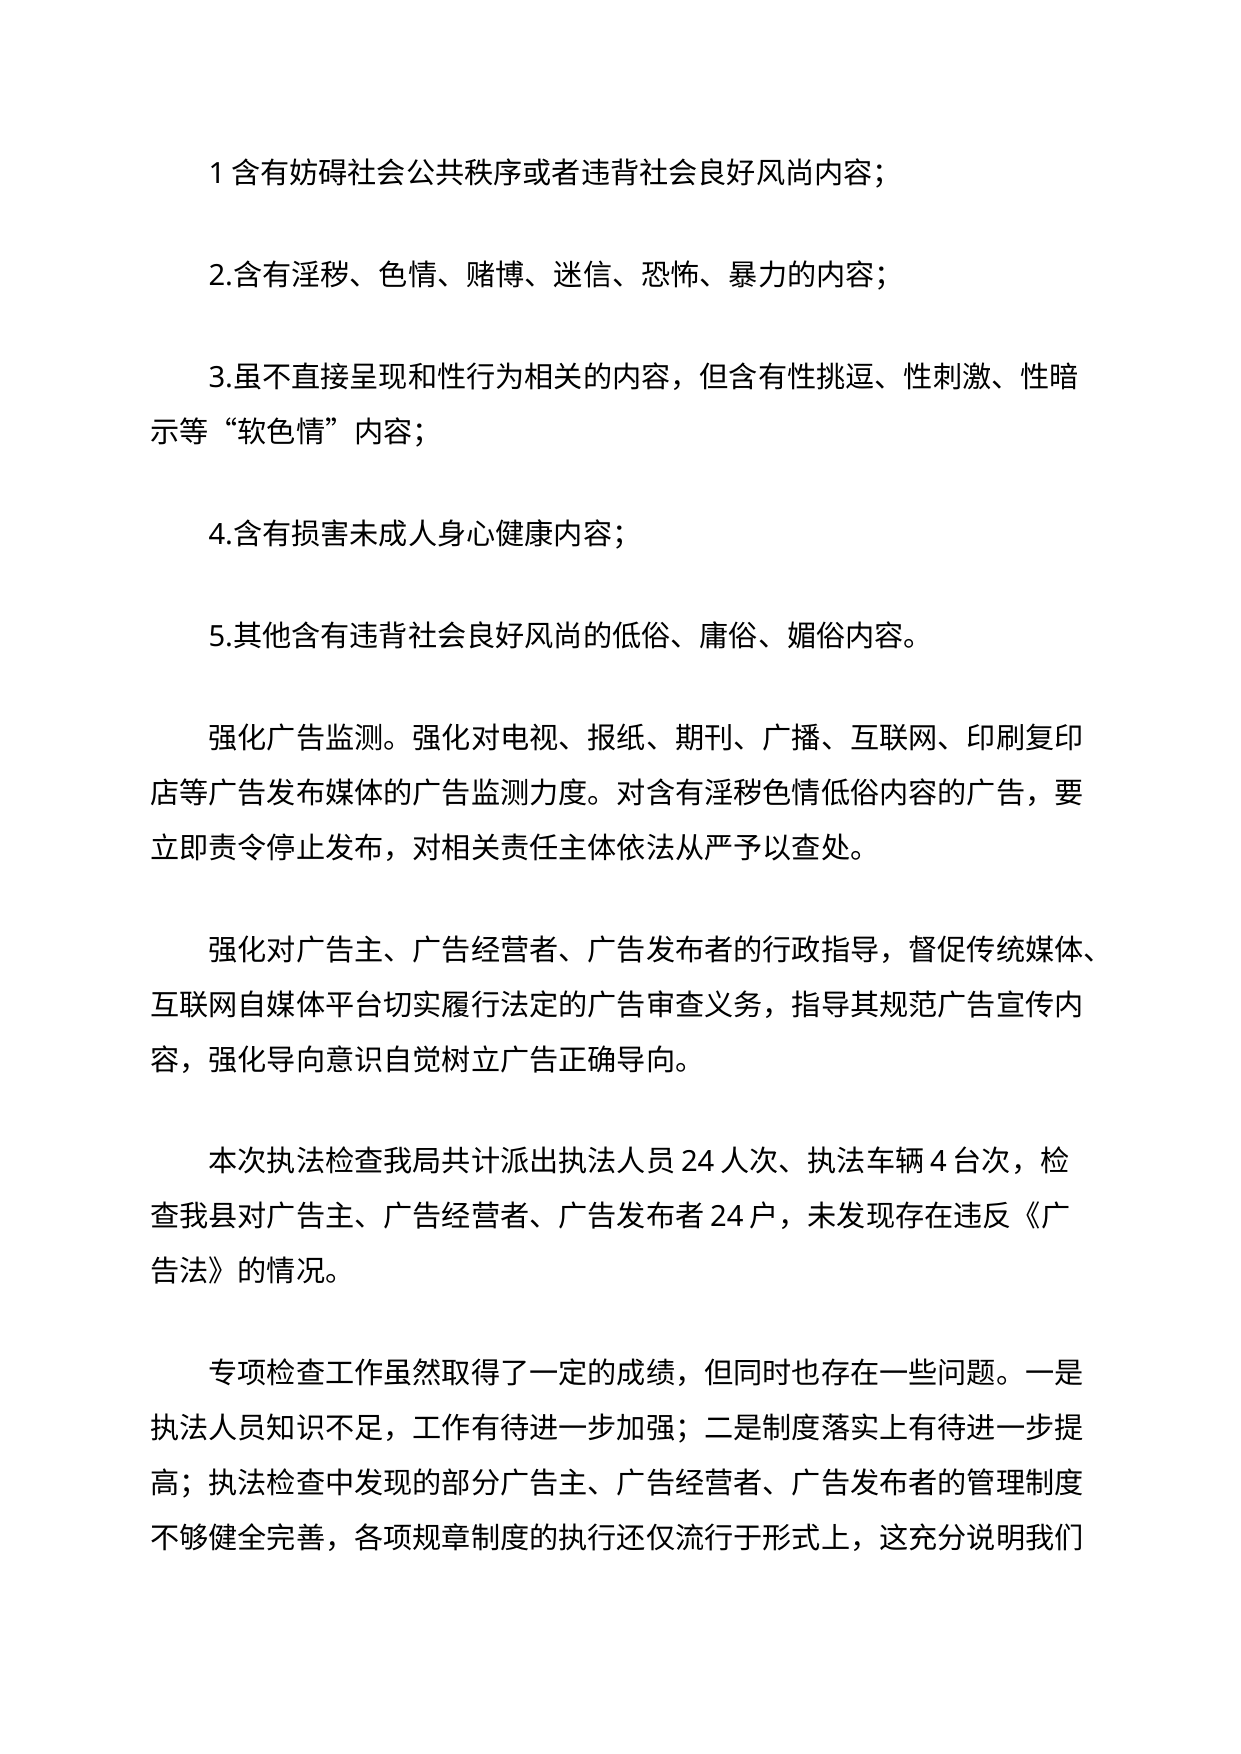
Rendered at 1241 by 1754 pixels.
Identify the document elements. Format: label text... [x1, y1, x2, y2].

text 4.含有损害未成人身心健康内容； [150, 511, 1090, 553]
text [150, 1349, 1090, 1557]
text 2.含有淫秽、色情、赌博、迷信、恐怖、暴力的内容； [150, 252, 1090, 294]
text 1含有妨碍社会公共秩序或者违背社会良好风尚内容； [150, 150, 1090, 192]
text 3.虽不直接呈现和性行为相关的内容，但含有性挑逗、性刺激、性暗示等“软色情”内容； [150, 354, 1090, 451]
text 强化对广告主、广告经营者、广告发布者的行政指导，督促传统媒体、互联网自媒体平台切实履行法定的广告审查义务，指导其规范广告宣传内容，强化导向意识自觉树立广告正确导向。 [150, 926, 1090, 1078]
text 本次执法检查我局共计派出执法人员24人次、执法车辆4台次，检查我县对广告主、广告经营者、广告发布者24户，未发现存在违反《广告法》的情况。 [150, 1138, 1090, 1290]
text 强化广告监测。强化对电视、报纸、期刊、广播、互联网、印刷复印店等广告发布媒体的广告监测力度。对含有淫秽色情低俗内容的广告，要立即责令停止发布，对相关责任主体依法从严予以查处。 [150, 715, 1090, 867]
text 5.其他含有违背社会良好风尚的低俗、庸俗、媚俗内容。 [150, 613, 1090, 655]
